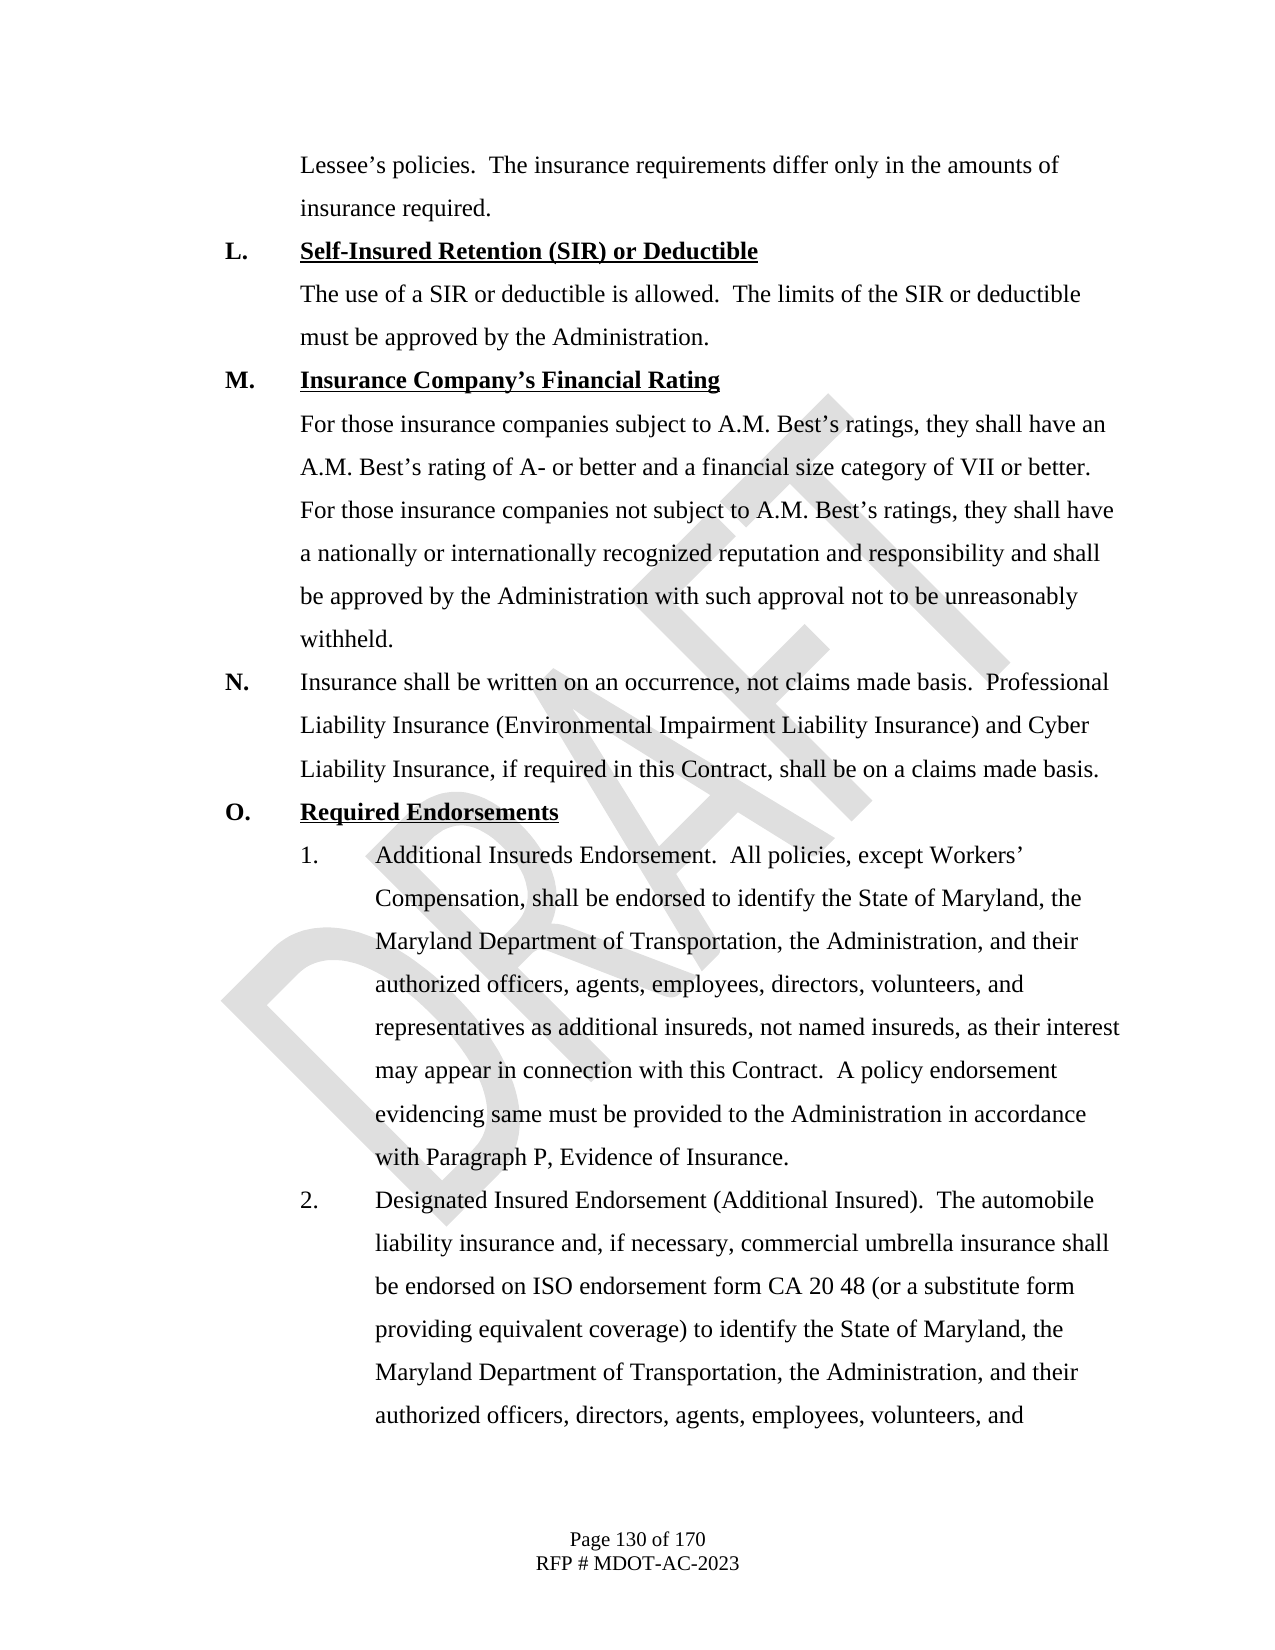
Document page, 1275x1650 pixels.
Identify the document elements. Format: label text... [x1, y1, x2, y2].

list Self-Insured Retention (SIR) or Deductible The use of a SIR or deductible is allowed. The limits of the SIR or deductible must be approved by the Administration. [225, 236, 1125, 351]
list Insurance shall be written on an occurrence, not claims made basis. Professional Liability Insurance (Environmental Impairment Liability Insurance) and Cyber Liability Insurance, if required in this Contract, shall be on a claims made basis. [225, 667, 1125, 782]
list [300, 1185, 1125, 1429]
list Required Endorsements [225, 797, 1125, 826]
list Insurance Company’s Financial Rating For those insurance companies subject to A.M. Best’s ratings, they shall have an A.M. Best’s rating of A- or better and a financial size category of VII or better. For those insurance companies not subject to A.M. Best’s ratings, they shall have a nationally or internationally recognized reputation and responsibility and shall be approved by the Administration with such approval not to be unreasonably withheld. [225, 366, 1125, 653]
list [225, 150, 1125, 222]
list Additional Insureds Endorsement. All policies, except Workers’ Compensation, shall be endorsed to identify the State of Maryland, the Maryland Department of Transportation, the Administration, and their authorized officers, agents, employees, directors, volunteers, and representatives as additional insureds, not named insureds, as their interest may appear in connection with this Contract. A policy endorsement evidencing same must be provided to the Administration in accordance with Paragraph P, Evidence of Insurance. [300, 840, 1125, 1171]
